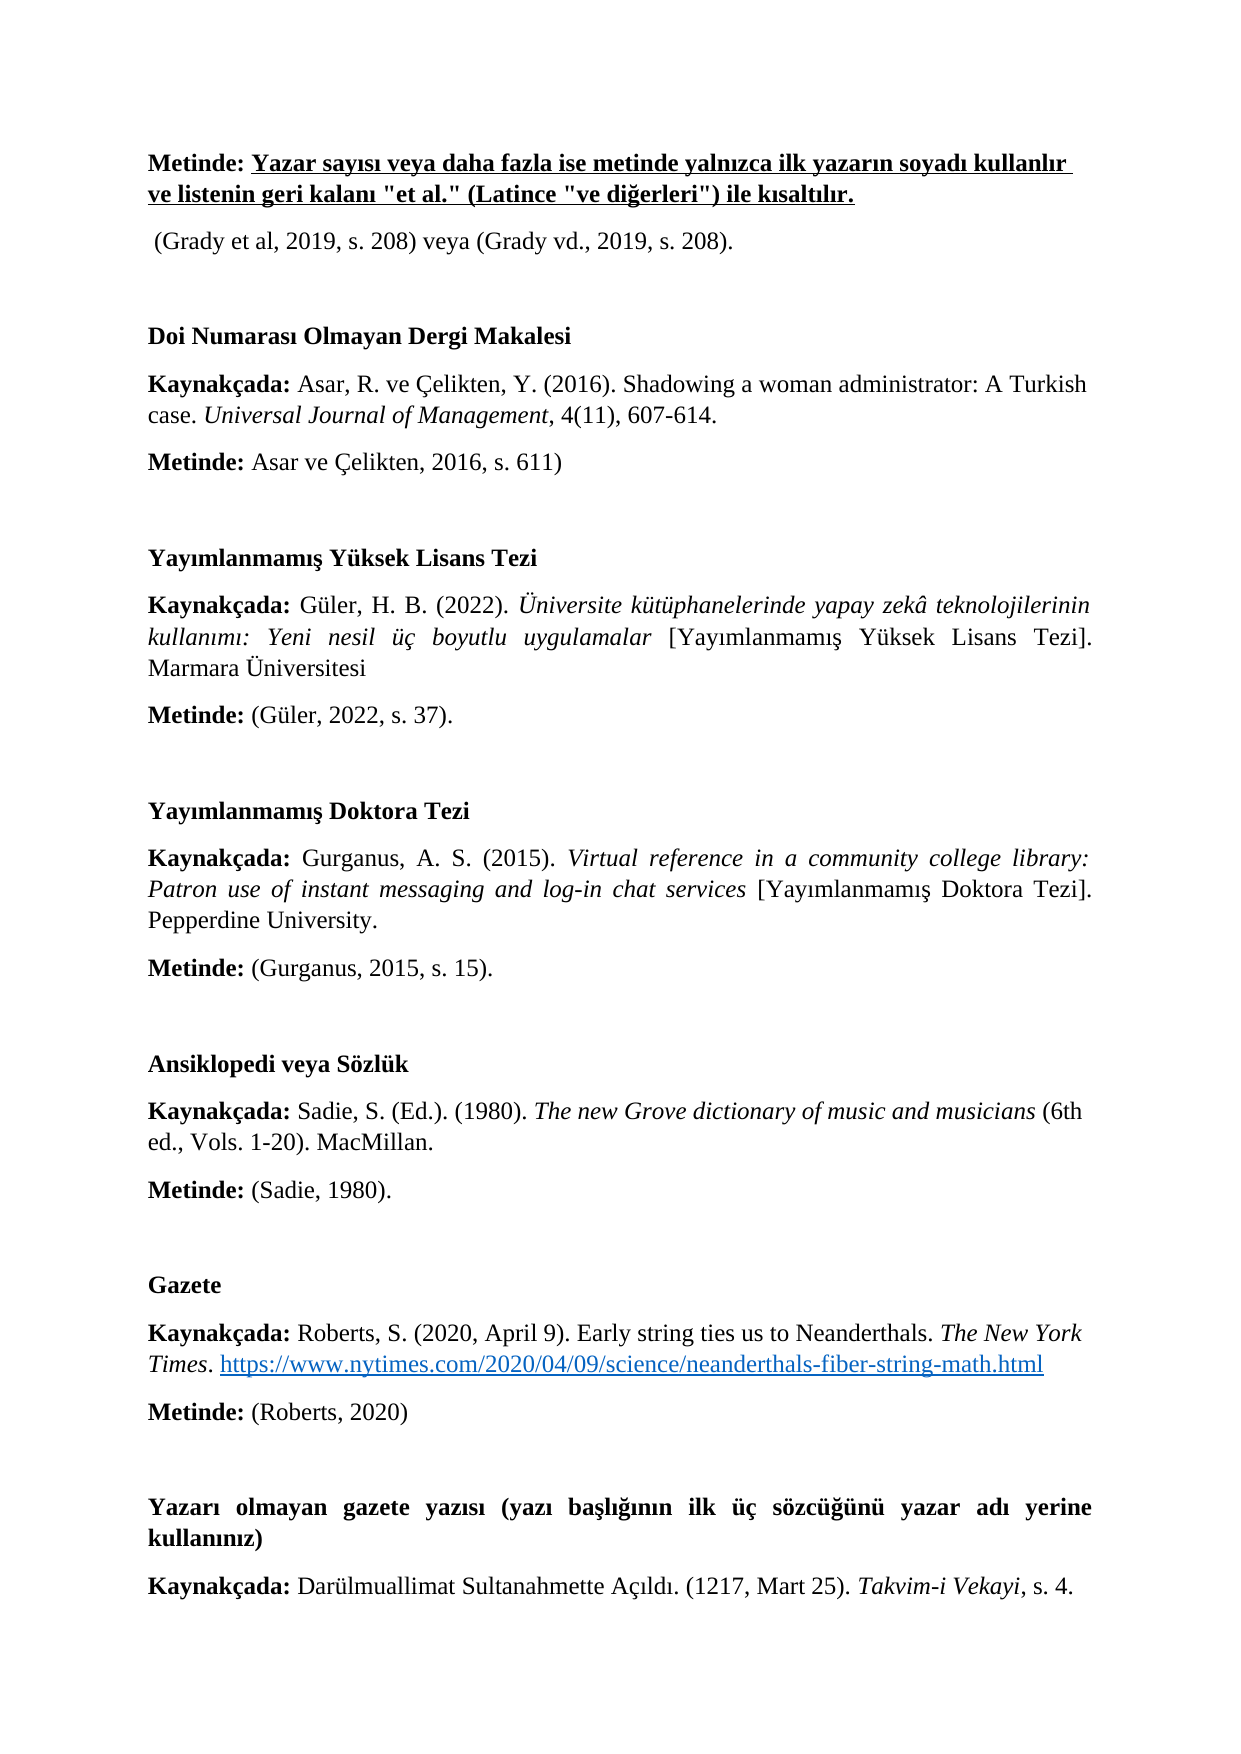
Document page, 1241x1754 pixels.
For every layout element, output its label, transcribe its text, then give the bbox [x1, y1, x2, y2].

text Yayımlanmamış Yüksek Lisans Tezi [148, 543, 1093, 572]
text Gazete [148, 1271, 1093, 1299]
text Kaynakçada: Darülmuallimat Sultanahmette Açıldı. (1217, Mart 25). Takvim-i Vekayi, s. 4. [148, 1571, 1093, 1600]
text Kaynakçada: Asar, R. ve Çelikten, Y. (2016). Shadowing a woman administrator: A Turkish case. Universal Journal of Management, 4(11), 607-614. [148, 369, 1093, 428]
text Metinde: Asar ve Çelikten, 2016, s. 611) [148, 447, 1093, 476]
text Yazarı olmayan gazete yazısı (yazı başlığının ilk üç sözcüğünü yazar adı yerine kullanınız) [148, 1492, 1093, 1552]
text Kaynakçada: Sadie, S. (Ed.). (1980). The new Grove dictionary of music and musicians (6th ed., Vols. 1-20). MacMillan. [148, 1096, 1093, 1156]
text Yayımlanmamış Doktora Tezi [148, 796, 1093, 824]
text Kaynakçada: Gurganus, A. S. (2015). Virtual reference in a community college library: Patron use of instant messaging and log-in chat services [Yayımlanmamış Doktora Tezi]. Pepperdine University. [148, 843, 1093, 934]
text Doi Numarası Olmayan Dergi Makalesi [148, 321, 1093, 350]
text Metinde: (Güler, 2022, s. 37). [148, 700, 1093, 729]
text Metinde: (Gurganus, 2015, s. 15). [148, 953, 1093, 982]
text Kaynakçada: Güler, H. B. (2022). Üniversite kütüphanelerinde yapay zekâ teknolojilerinin kullanımı: Yeni nesil üç boyutlu uygulamalar [Yayımlanmamış Yüksek Lisans Tezi]. Marmara Üniversitesi [148, 591, 1093, 681]
text Metinde: (Sadie, 1980). [148, 1175, 1093, 1204]
text Metinde: (Roberts, 2020) [148, 1397, 1093, 1426]
text Kaynakçada: Roberts, S. (2020, April 9). Early string ties us to Neanderthals. The New York Times. https://www.nytimes.com/2020/04/09/science/neanderthals-fiber-string-math.html [148, 1318, 1093, 1378]
text Metinde: Yazar sayısı veya daha fazla ise metinde yalnızca ilk yazarın soyadı kullanlır ve listenin geri kalanı "et al." (Latince "ve diğerleri") ile kısaltılır. [148, 148, 1093, 207]
text (Grady et al, 2019, s. 208) veya (Grady vd., 2019, s. 208). [148, 226, 1093, 255]
text Ansiklopedi veya Sözlük [148, 1049, 1093, 1077]
